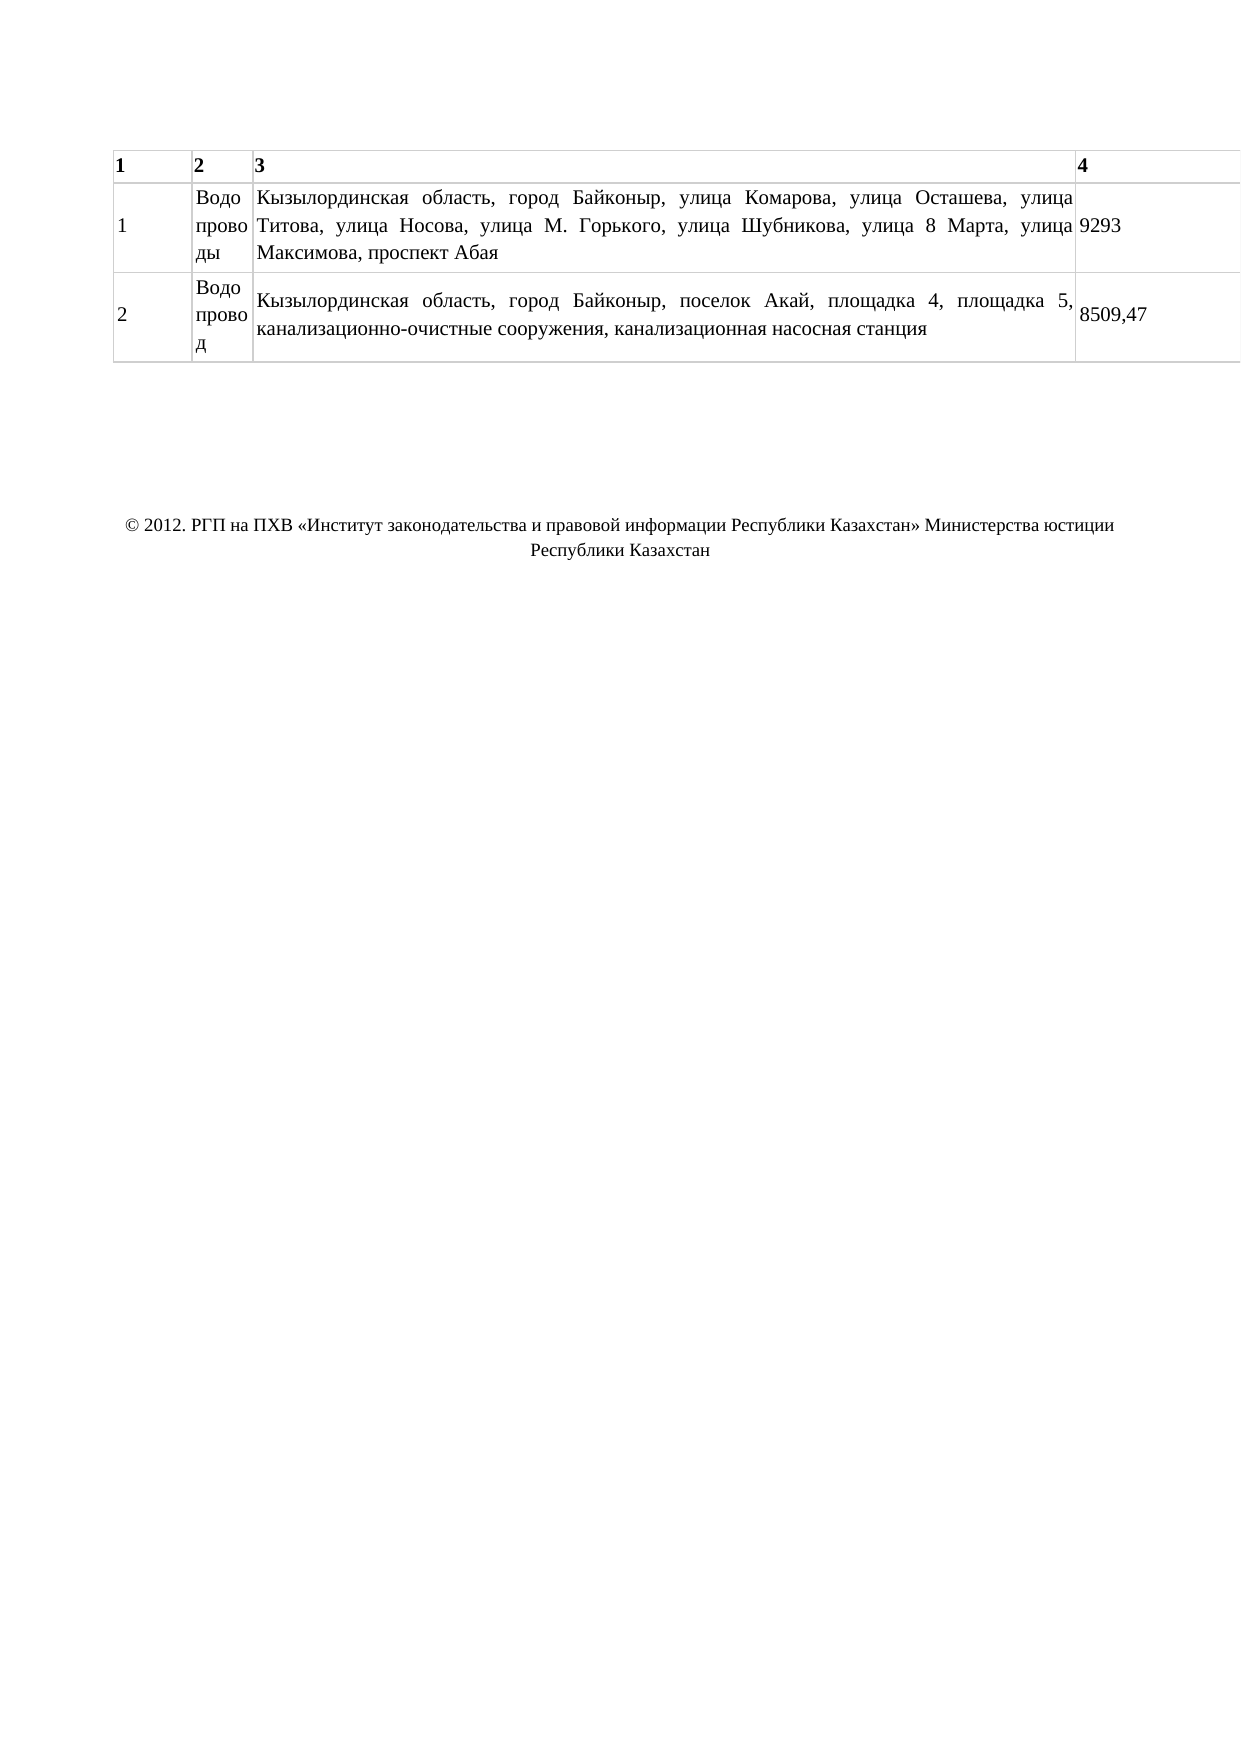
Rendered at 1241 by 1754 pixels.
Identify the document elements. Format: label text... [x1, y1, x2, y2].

table_cell 1 [114, 151, 191, 182]
table_cell 2 [114, 273, 191, 361]
table_cell Водопроводы [193, 184, 252, 272]
text © 2012. РГП на ПХВ «Институт законодательства и правовой информации Республики Казахстан» Министерства юстиции Республики Казахстан [112, 514, 1128, 560]
table_cell 8509,47 [1076, 273, 1240, 361]
table_cell Кызылординская область, город Байконыр, улица Комарова, улица Осташева, улица Титова, улица Носова, улица М. Горького, улица Шубникова, улица 8 Марта, улица Максимова, проспект Абая [254, 184, 1075, 272]
table_cell Водопровод [193, 273, 252, 361]
table_cell Кызылординская область, город Байконыр, поселок Акай, площадка 4, площадка 5, канализационно-очистные сооружения, канализационная насосная станция [254, 273, 1075, 361]
table_cell 4 [1076, 151, 1240, 182]
table_cell 2 [193, 151, 252, 182]
table_cell 1 [114, 184, 191, 272]
table_cell 3 [254, 151, 1075, 182]
table_cell 9293 [1076, 184, 1240, 272]
